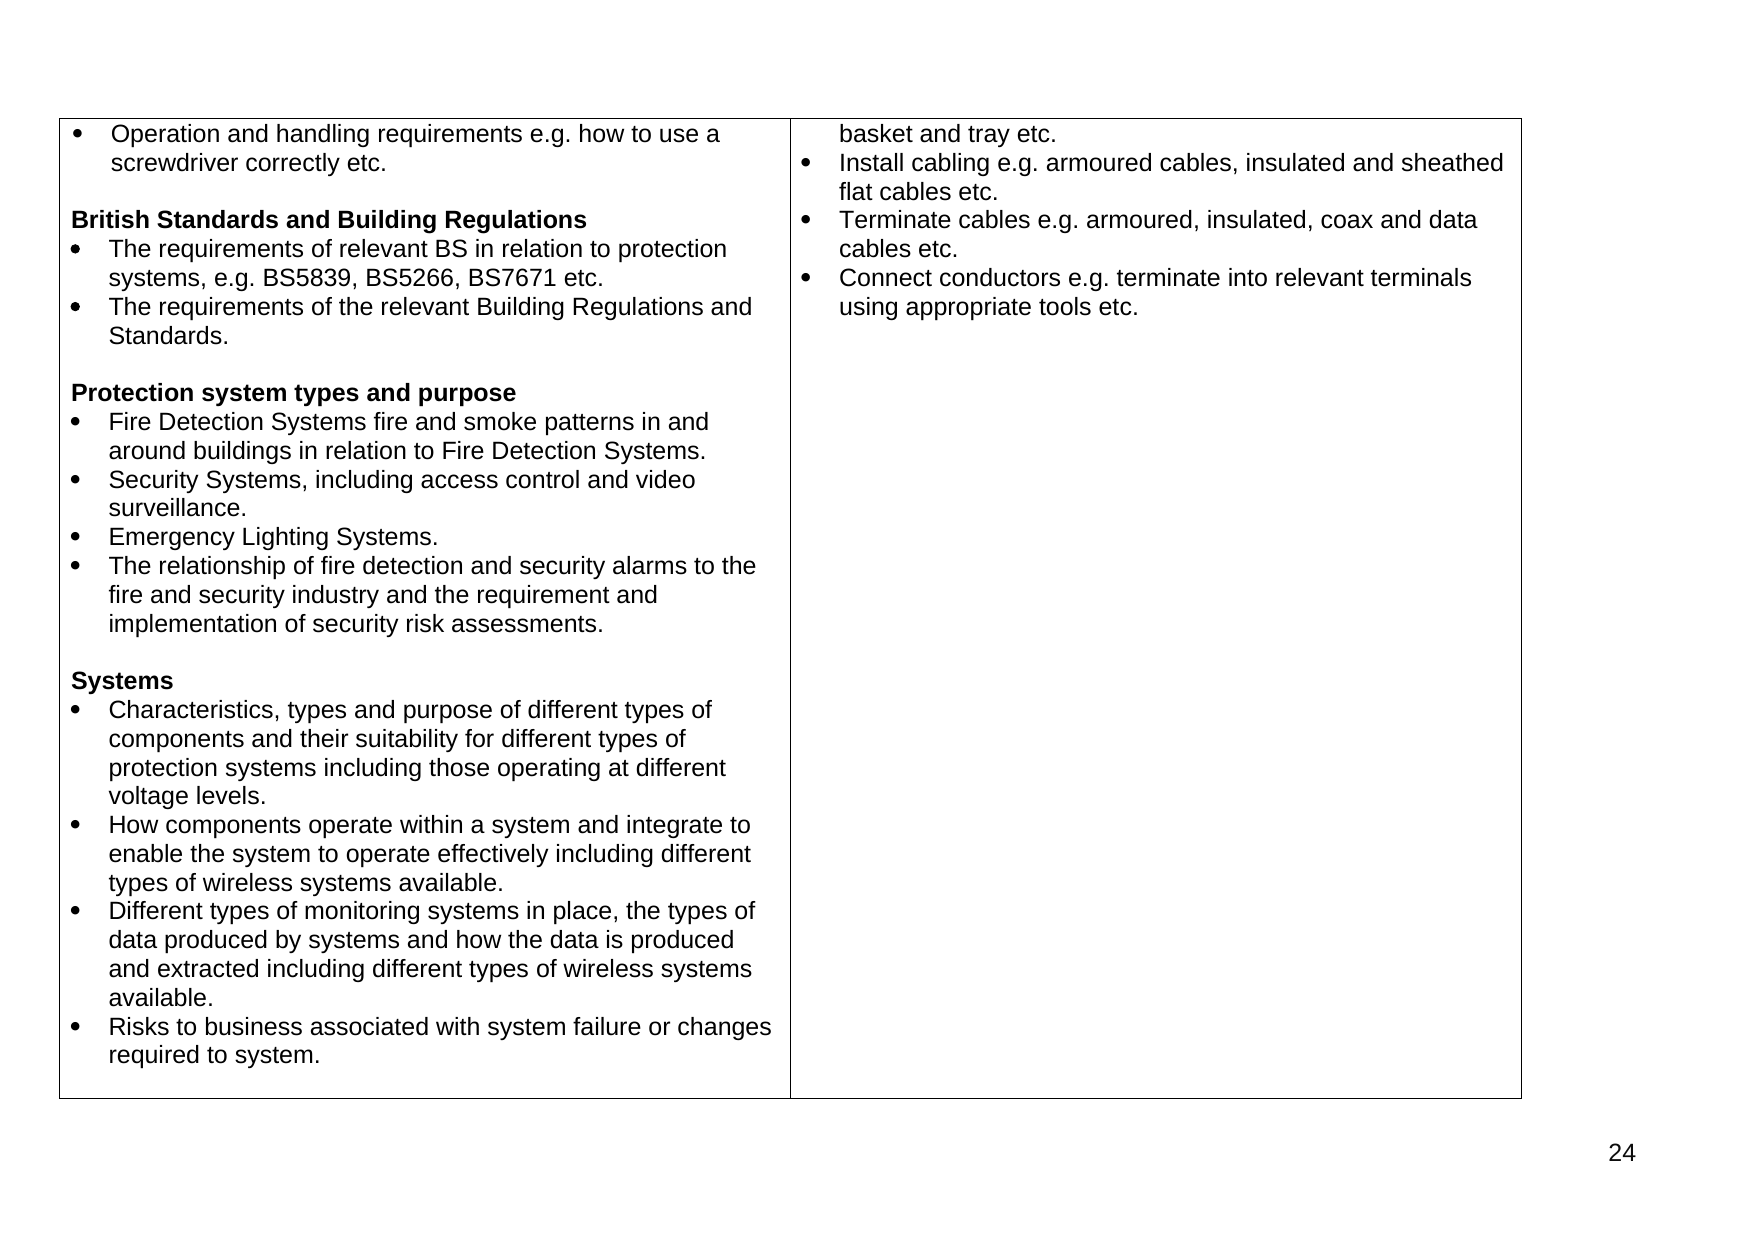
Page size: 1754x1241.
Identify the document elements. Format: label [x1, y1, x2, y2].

table_cell [60, 119, 790, 1098]
table_cell [791, 119, 1521, 1098]
